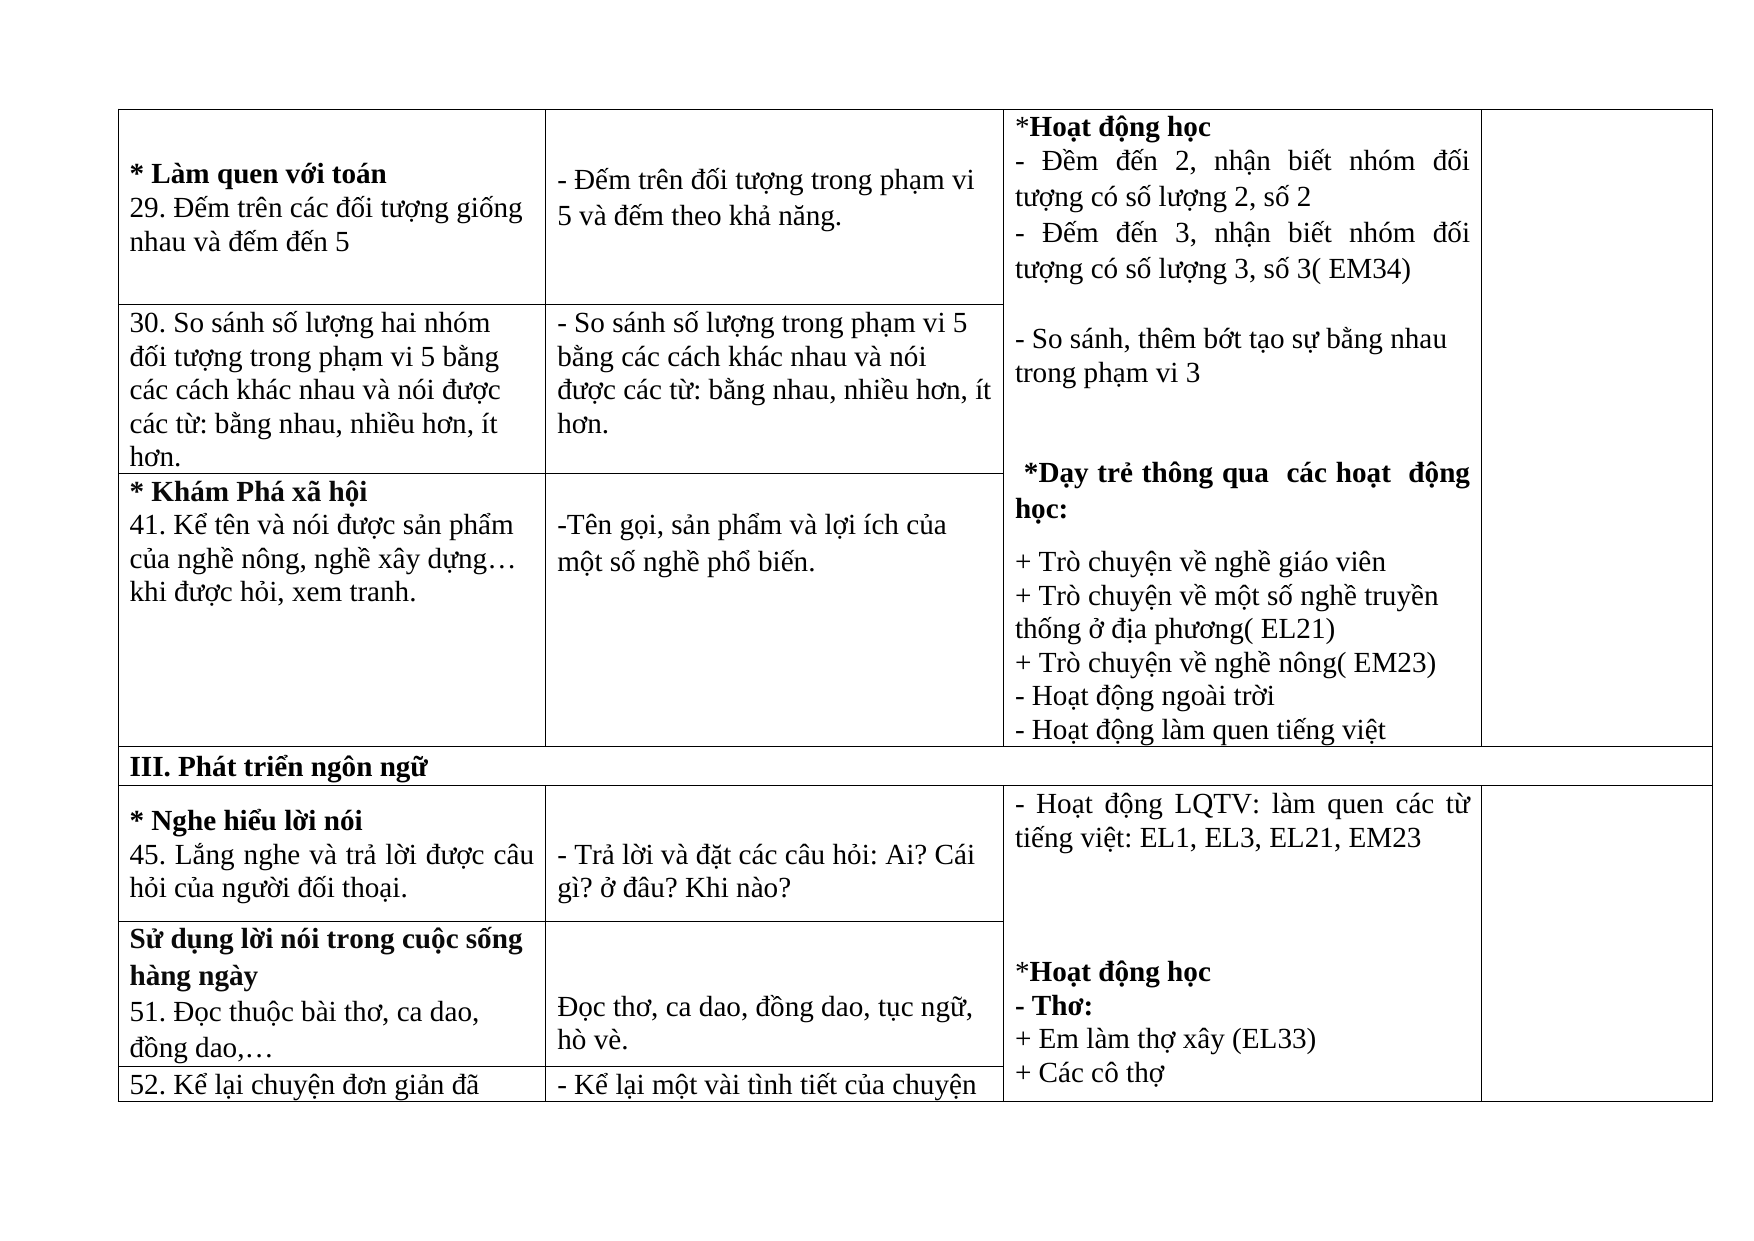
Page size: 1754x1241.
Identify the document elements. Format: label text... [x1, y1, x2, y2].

table_cell -Tên gọi, sản phẩm và lợi ích của một số nghề phổ biến. [546, 474, 1003, 746]
table_cell - Đếm trên đối tượng trong phạm vi 5 và đếm theo khả năng. [546, 110, 1003, 304]
table_cell - Hoạt động LQTV: làm quen các từ tiếng việt: EL1, EL3, EL21, EM23 *Hoạt động học - Thơ: + Em làm thợ xây (EL33) + Các cô thợ - Truyện: + Gà trống choai và hạt đậu - Hoạt động ngoài trời - Hoạt động vui chơi - Hoạt động chiều [1004, 786, 1481, 1101]
table_cell - So sánh số lượng trong phạm vi 5 bằng các cách khác nhau và nói được các từ: bằng nhau, nhiều hơn, ít hơn. [546, 305, 1003, 473]
table_cell 30. So sánh số lượng hai nhóm đối tượng trong phạm vi 5 bằng các cách khác nhau và nói được các từ: bằng nhau, nhiều hơn, ít hơn. [119, 305, 545, 473]
table_cell * Nghe hiểu lời nói 45. Lắng nghe và trả lời được câu hỏi của người đối thoại. [119, 786, 545, 921]
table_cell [1004, 110, 1481, 746]
table_cell III. Phát triển ngôn ngữ [119, 747, 1712, 785]
table_cell Đọc thơ, ca dao, đồng dao, tục ngữ, hò vè. [546, 922, 1003, 1066]
table_cell - Trả lời và đặt các câu hỏi: Ai? Cái gì? ở đâu? Khi nào? [546, 786, 1003, 921]
table_cell * Làm quen với toán 29. Đếm trên các đối tượng giống nhau và đếm đến 5 [119, 110, 545, 304]
table_cell [1482, 786, 1712, 1101]
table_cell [119, 1067, 545, 1101]
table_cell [546, 1067, 1003, 1101]
table_cell Sử dụng lời nói trong cuộc sống hàng ngày 51. Đọc thuộc bài thơ, ca dao, đồng dao,… [119, 922, 545, 1066]
table_cell [1482, 110, 1712, 746]
table_cell * Khám Phá xã hội 41. Kể tên và nói được sản phẩm của nghề nông, nghề xây dựng…khi được hỏi, xem tranh. [119, 474, 545, 746]
